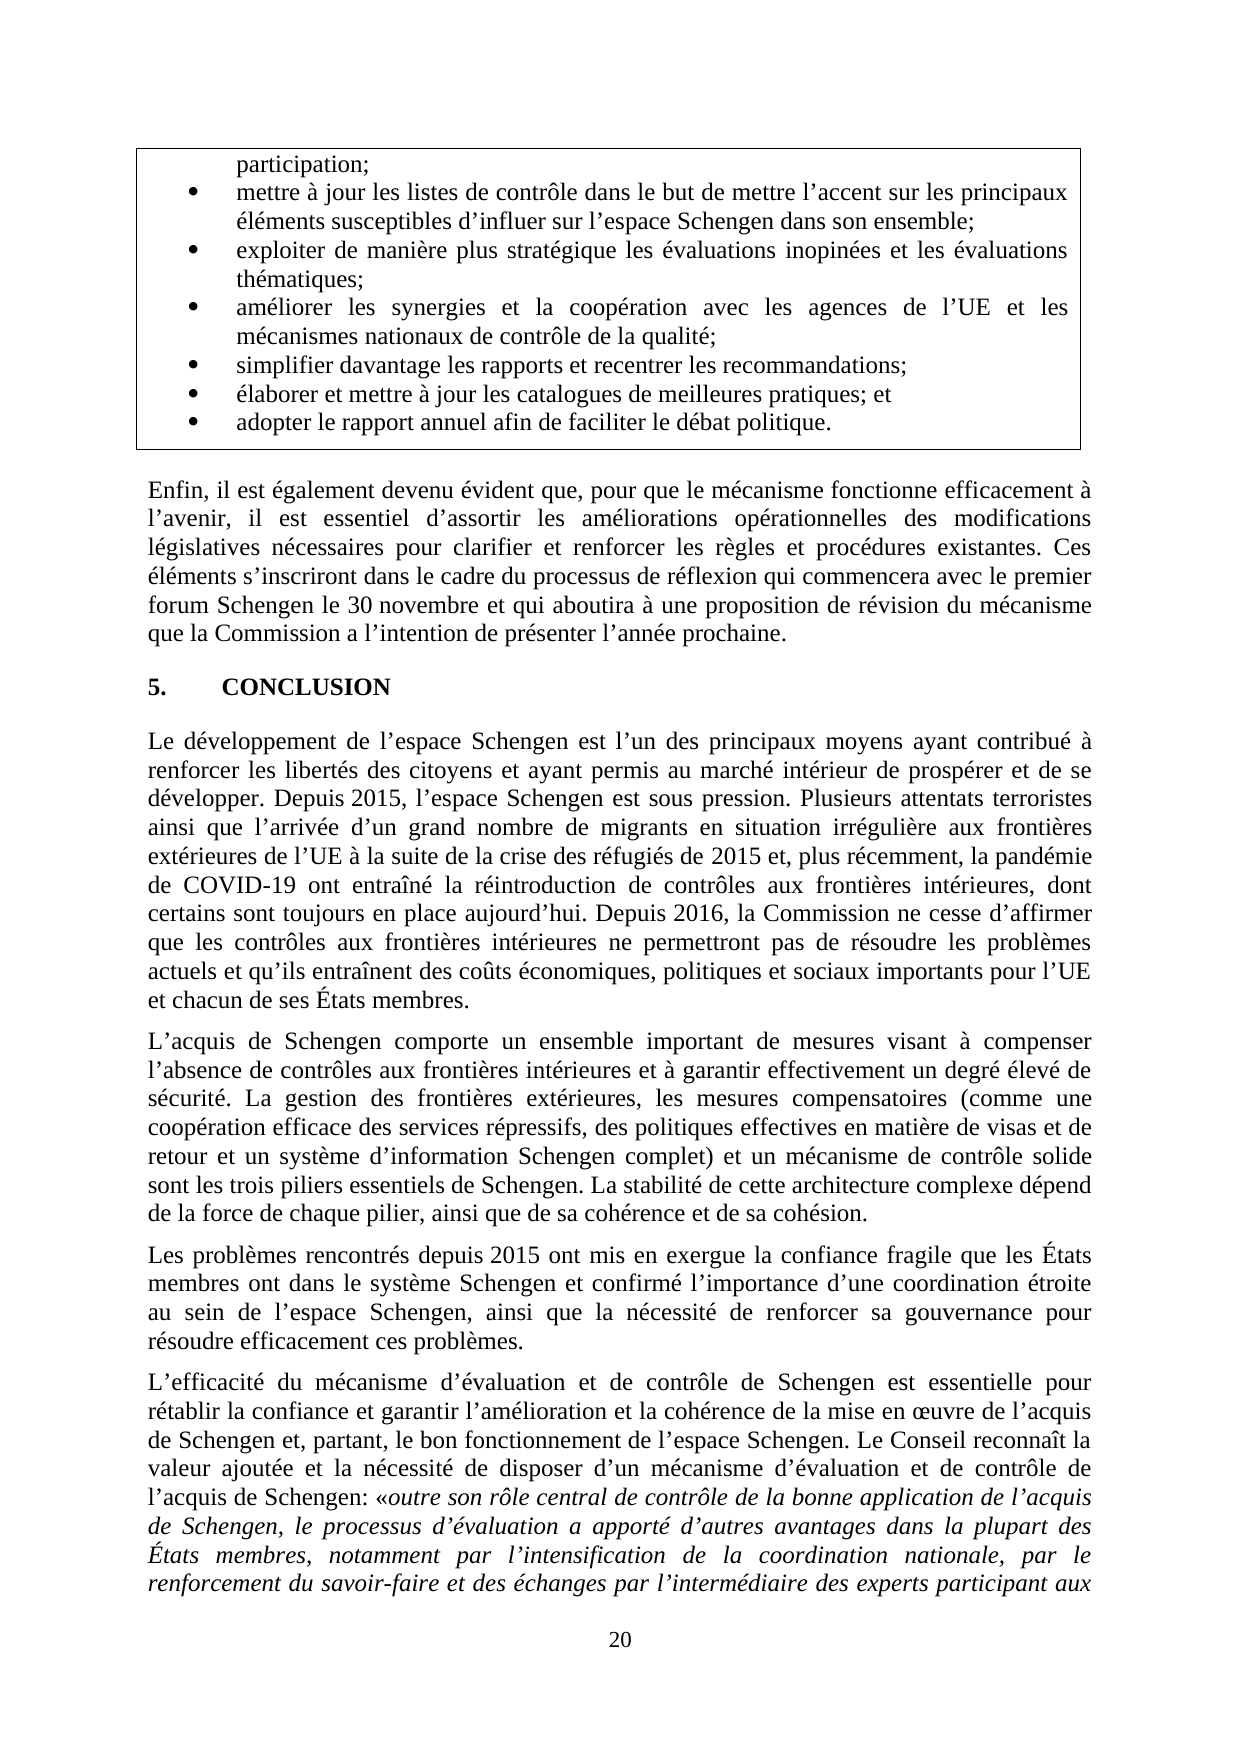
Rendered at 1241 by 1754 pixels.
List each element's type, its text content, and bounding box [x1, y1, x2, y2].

text Enfin, il est également devenu évident que, pour que le mécanisme fonctionne efficacement à l’avenir, il est essentiel d’assortir les améliorations opérationnelles des modifications législatives nécessaires pour clarifier et renforcer les règles et procédures existantes. Ces éléments s’inscriront dans le cadre du processus de réflexion qui commencera avec le premier forum Schengen le 30 novembre et qui aboutira à une proposition de révision du mécanisme que la Commission a l’intention de présenter l’année prochaine. [148, 475, 1093, 647]
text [148, 1367, 1093, 1597]
text Les problèmes rencontrés depuis 2015 ont mis en exergue la confiance fragile que les États membres ont dans le système Schengen et confirmé l’importance d’une coordination étroite au sein de l’espace Schengen, ainsi que la nécessité de renforcer sa gouvernance pour résoudre efficacement ces problèmes. [148, 1240, 1093, 1355]
text L’acquis de Schengen comporte un ensemble important de mesures visant à compenser l’absence de contrôles aux frontières intérieures et à garantir effectivement un degré élevé de sécurité. La gestion des frontières extérieures, les mesures compensatoires (comme une coopération efficace des services répressifs, des politiques effectives en matière de visas et de retour et un système d’information Schengen complet) et un mécanisme de contrôle solide sont les trois piliers essentiels de Schengen. La stabilité de cette architecture complexe dépend de la force de chaque pilier, ainsi que de sa cohérence et de sa cohésion. [148, 1026, 1093, 1227]
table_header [137, 149, 1080, 449]
text Le développement de l’espace Schengen est l’un des principaux moyens ayant contribué à renforcer les libertés des citoyens et ayant permis au marché intérieur de prospérer et de se développer. Depuis 2015, l’espace Schengen est sous pression. Plusieurs attentats terroristes ainsi que l’arrivée d’un grand nombre de migrants en situation irrégulière aux frontières extérieures de l’UE à la suite de la crise des réfugiés de 2015 et, plus récemment, la pandémie de COVID-19 ont entraîné la réintroduction de contrôles aux frontières intérieures, dont certains sont toujours en place aujourd’hui. Depuis 2016, la Commission ne cesse d’affirmer que les contrôles aux frontières intérieures ne permettront pas de résoudre les problèmes actuels et qu’ils entraînent des coûts économiques, politiques et sociaux importants pour l’UE et chacun de ses États membres. [148, 726, 1093, 1013]
list Conclusion [148, 672, 1093, 701]
